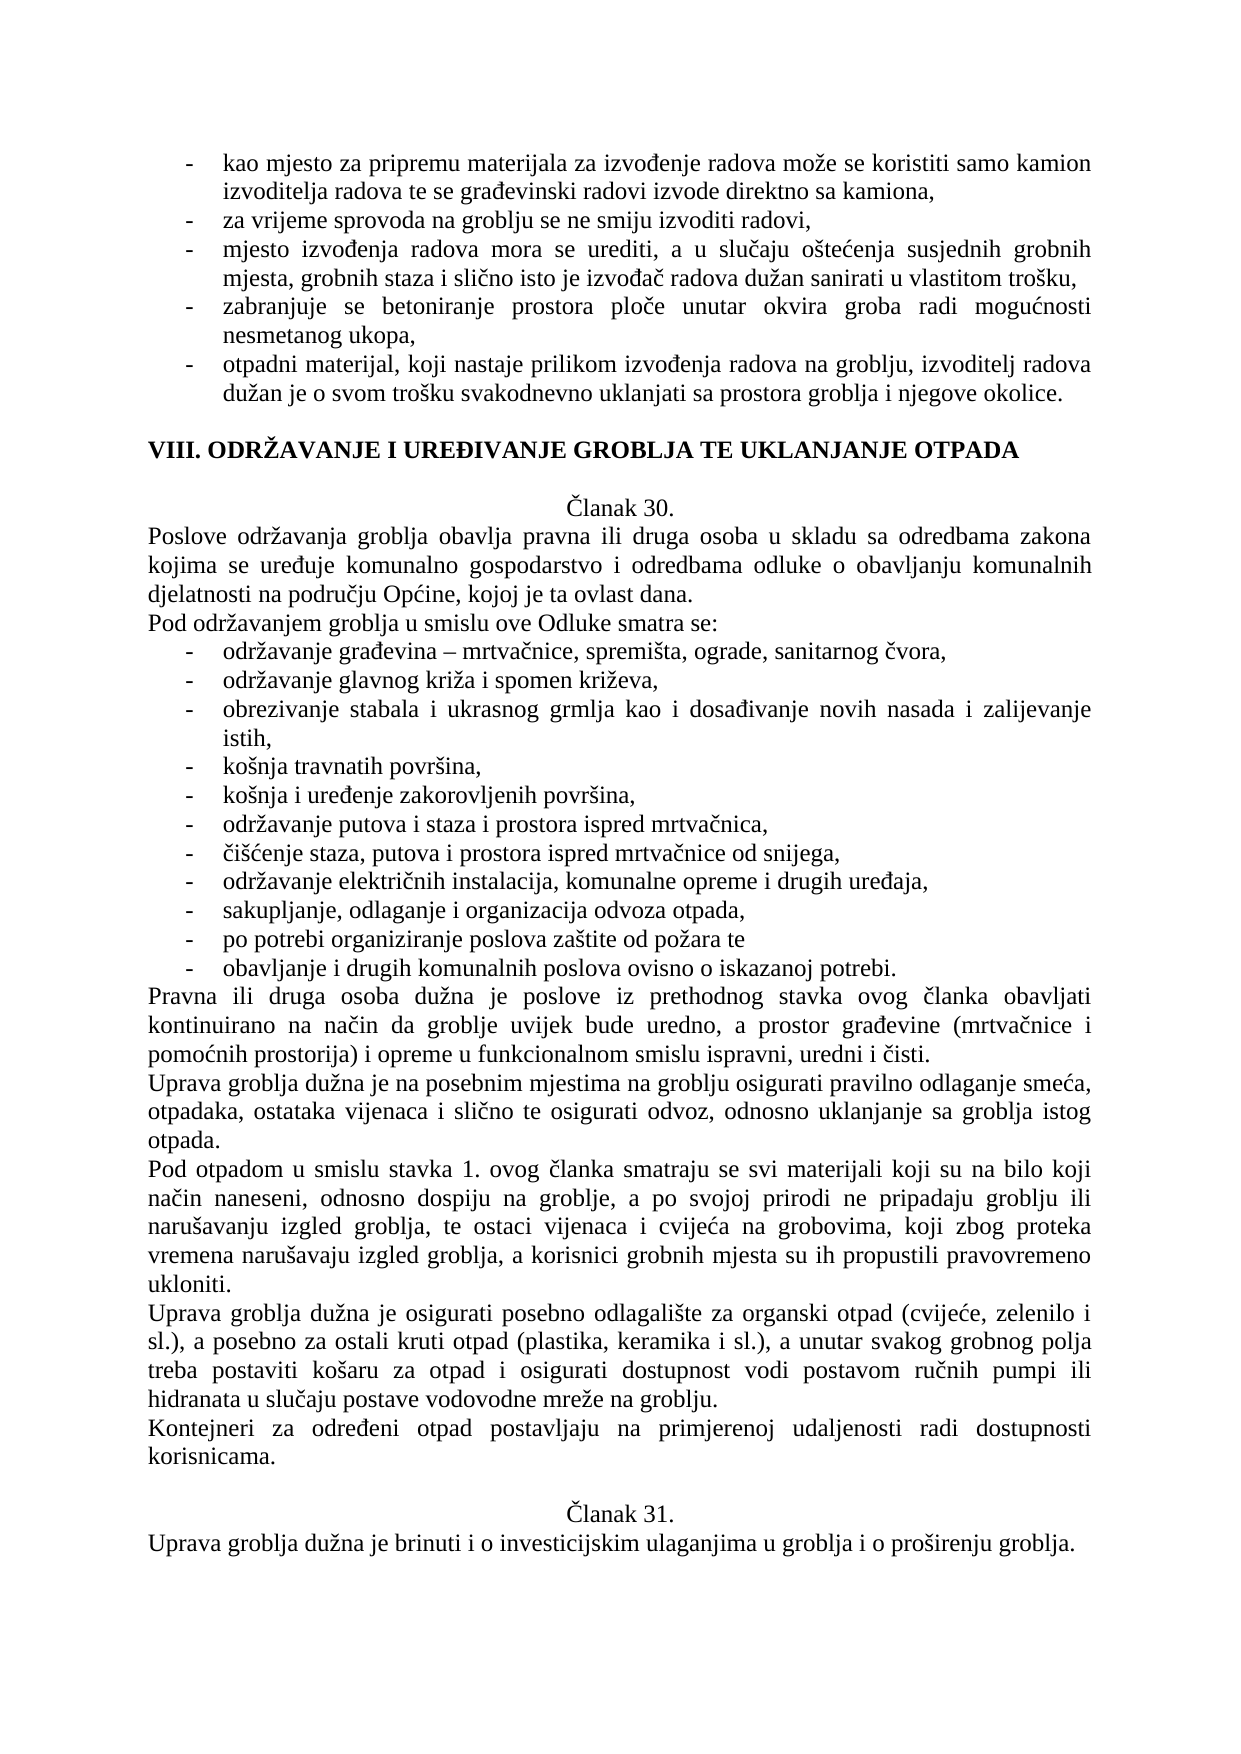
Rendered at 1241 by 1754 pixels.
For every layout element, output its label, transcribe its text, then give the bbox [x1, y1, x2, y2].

text Kontejneri za određeni otpad postavljaju na primjerenoj udaljenosti radi dostupnosti korisnicama. [148, 1413, 1093, 1470]
text Pravna ili druga osoba dužna je poslove iz prethodnog stavka ovog članka obavljati kontinuirano na način da groblje uvijek bude uredno, a prostor građevine (mrtvačnice i pomoćnih prostorija) i opreme u funkcionalnom smislu ispravni, uredni i čisti. [148, 981, 1093, 1068]
list mjesto izvođenja radova mora se urediti, a u slučaju oštećenja susjednih grobnih mjesta, grobnih staza i slično isto je izvođač radova dužan sanirati u vlastitom trošku, [185, 234, 1093, 291]
text Članak 31. [148, 1499, 1093, 1528]
text Pod održavanjem groblja u smislu ove Odluke smatra se: [148, 608, 1093, 636]
list obavljanje i drugih komunalnih poslova ovisno o iskazanoj potrebi. [185, 953, 1093, 981]
list održavanje putova i staza i prostora ispred mrtvačnica, [185, 809, 1093, 838]
list sakupljanje, odlaganje i organizacija odvoza otpada, [185, 895, 1093, 924]
list košnja i uređenje zakorovljenih površina, [185, 780, 1093, 809]
text VIII. ODRŽAVANJE I UREĐIVANJE GROBLJA TE UKLANJANJE OTPADA [148, 435, 1093, 464]
list održavanje glavnog križa i spomen križeva, [185, 665, 1093, 694]
text Uprava groblja dužna je brinuti i o investicijskim ulaganjima u groblja i o proširenju groblja. [148, 1528, 1093, 1556]
list zabranjuje se betoniranje prostora ploče unutar okvira groba radi mogućnosti nesmetanog ukopa, [185, 291, 1093, 349]
list održavanje građevina – mrtvačnice, spremišta, ograde, sanitarnog čvora, [185, 636, 1093, 665]
text Pod otpadom u smislu stavka 1. ovog članka smatraju se svi materijali koji su na bilo koji način naneseni, odnosno dospiju na groblje, a po svojoj prirodi ne pripadaju groblju ili narušavanju izgled groblja, te ostaci vijenaca i cvijeća na grobovima, koji zbog proteka vremena narušavaju izgled groblja, a korisnici grobnih mjesta su ih propustili pravovremeno ukloniti. [148, 1154, 1093, 1298]
list po potrebi organiziranje poslova zaštite od požara te [185, 924, 1093, 953]
list za vrijeme sprovoda na groblju se ne smiju izvoditi radovi, [185, 205, 1093, 234]
text Članak 30. [148, 493, 1093, 521]
list održavanje električnih instalacija, komunalne opreme i drugih uređaja, [185, 866, 1093, 895]
list kao mjesto za pripremu materijala za izvođenje radova može se koristiti samo kamion izvoditelja radova te se građevinski radovi izvode direktno sa kamiona, [185, 148, 1093, 205]
list čišćenje staza, putova i prostora ispred mrtvačnice od snijega, [185, 838, 1093, 866]
text Poslove održavanja groblja obavlja pravna ili druga osoba u skladu sa odredbama zakona kojima se uređuje komunalno gospodarstvo i odredbama odluke o obavljanju komunalnih djelatnosti na području Općine, kojoj je ta ovlast dana. [148, 521, 1093, 608]
list obrezivanje stabala i ukrasnog grmlja kao i dosađivanje novih nasada i zalijevanje istih, [185, 694, 1093, 751]
text Uprava groblja dužna je na posebnim mjestima na groblju osigurati pravilno odlaganje smeća, otpadaka, ostataka vijenaca i slično te osigurati odvoz, odnosno uklanjanje sa groblja istog otpada. [148, 1068, 1093, 1154]
list otpadni materijal, koji nastaje prilikom izvođenja radova na groblju, izvoditelj radova dužan je o svom trošku svakodnevno uklanjati sa prostora groblja i njegove okolice. [185, 349, 1093, 406]
list košnja travnatih površina, [185, 751, 1093, 780]
text Uprava groblja dužna je osigurati posebno odlagalište za organski otpad (cvijeće, zelenilo i sl.), a posebno za ostali kruti otpad (plastika, keramika i sl.), a unutar svakog grobnog polja treba postaviti košaru za otpad i osigurati dostupnost vodi postavom ručnih pumpi ili hidranata u slučaju postave vodovodne mreže na groblju. [148, 1298, 1093, 1413]
